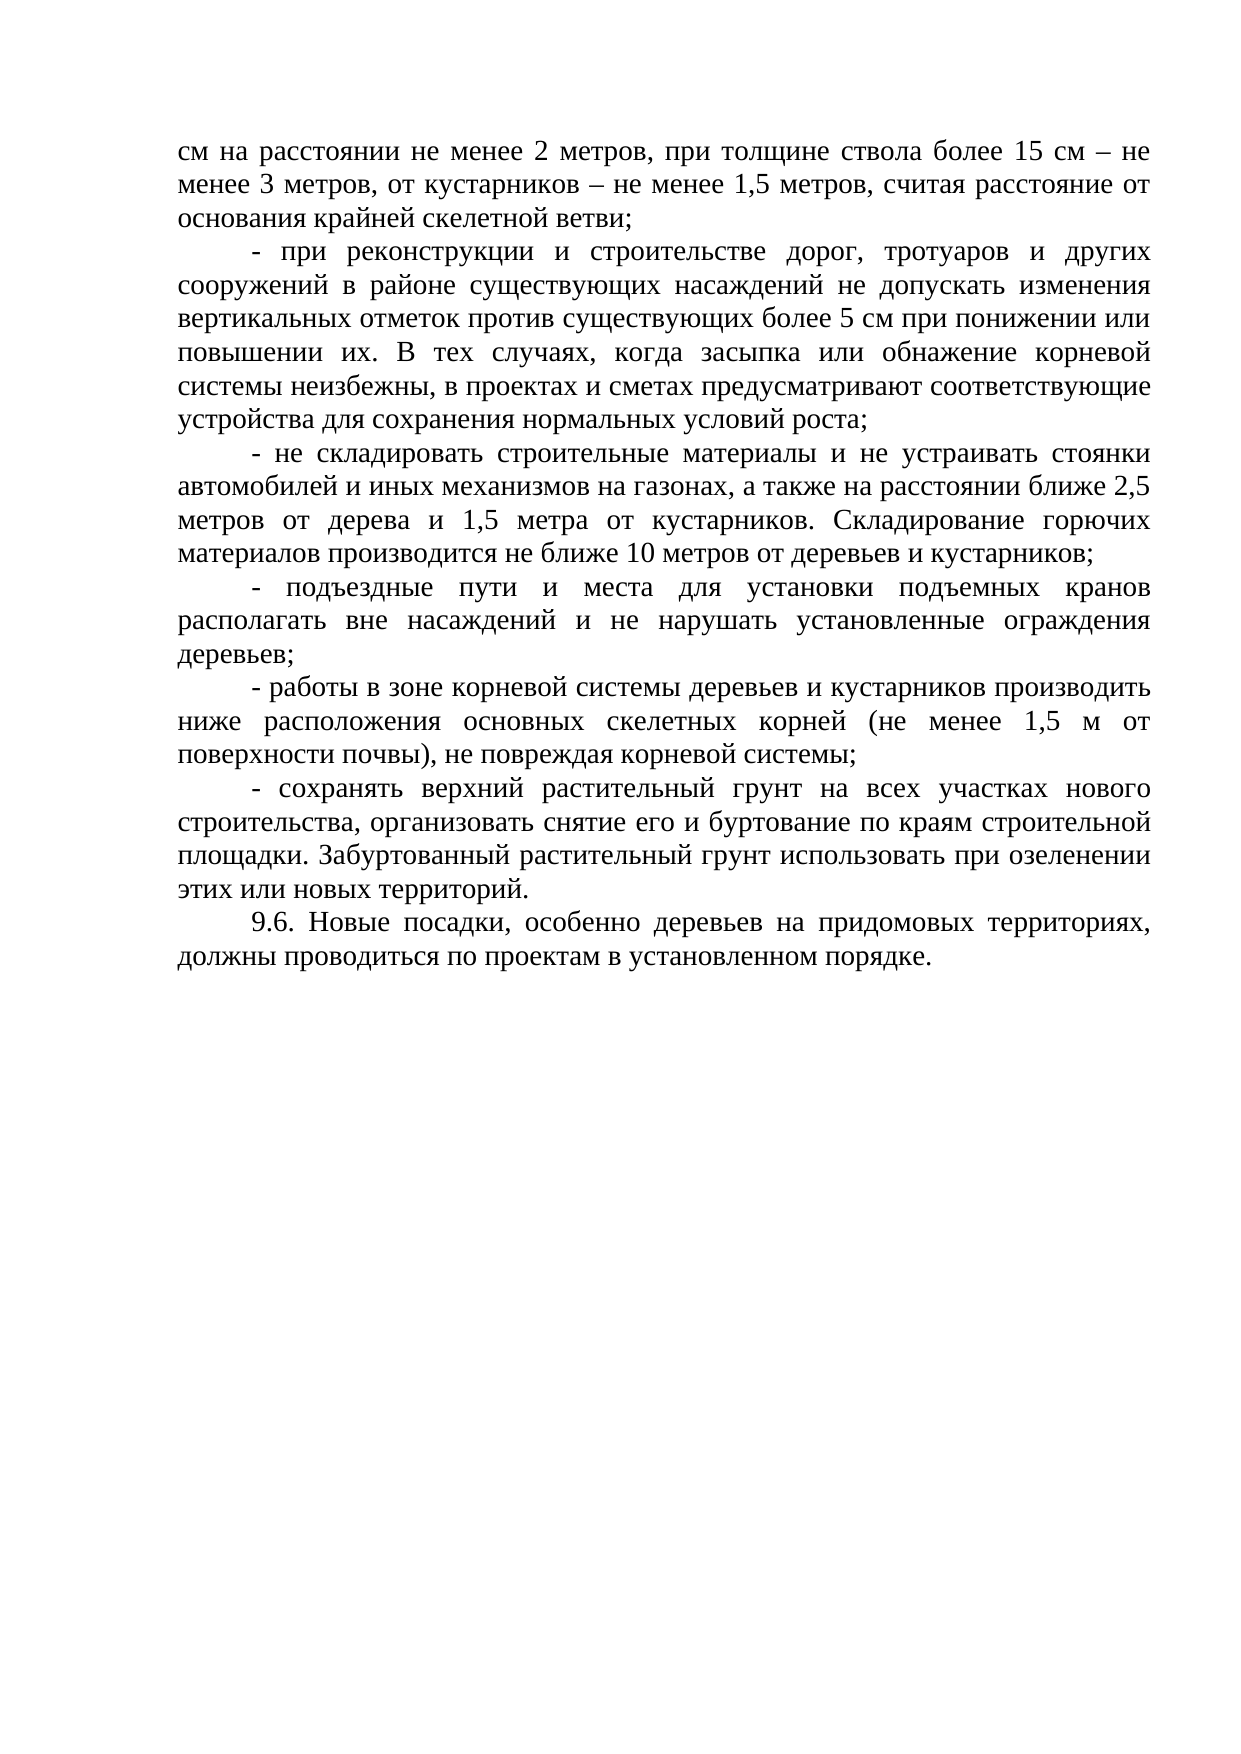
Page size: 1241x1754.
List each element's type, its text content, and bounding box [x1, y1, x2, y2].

text 9.6. Новые посадки, особенно деревьев на придомовых территориях, должны проводиться по проектам в установленном порядке. [177, 904, 1152, 971]
text - сохранять верхний растительный грунт на всех участках нового строительства, организовать снятие его и буртование по краям строительной площадки. Забуртованный растительный грунт использовать при озеленении этих или новых территорий. [177, 770, 1152, 904]
text - работы в зоне корневой системы деревьев и кустарников производить ниже расположения основных скелетных корней (не менее от поверхности почвы), не повреждая корневой системы; [177, 669, 1152, 770]
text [177, 133, 1152, 233]
text - подъездные пути и места для установки подъемных кранов располагать вне насаждений и не нарушать установленные ограждения деревьев; [177, 569, 1152, 669]
text - при реконструкции и строительстве дорог, тротуаров и других сооружений в районе существующих насаждений не допускать изменения вертикальных отметок против существующих более при понижении или повышении их. В тех случаях, когда засыпка или обнажение корневой системы неизбежны, в проектах и сметах предусматривают соответствующие устройства для сохранения нормальных условий роста; [177, 233, 1152, 435]
text - не складировать строительные материалы и не устраивать стоянки автомобилей и иных механизмов на газонах, а также на расстоянии ближе от дерева и от кустарников. Складирование горючих материалов производится не ближе от деревьев и кустарников; [177, 435, 1152, 569]
